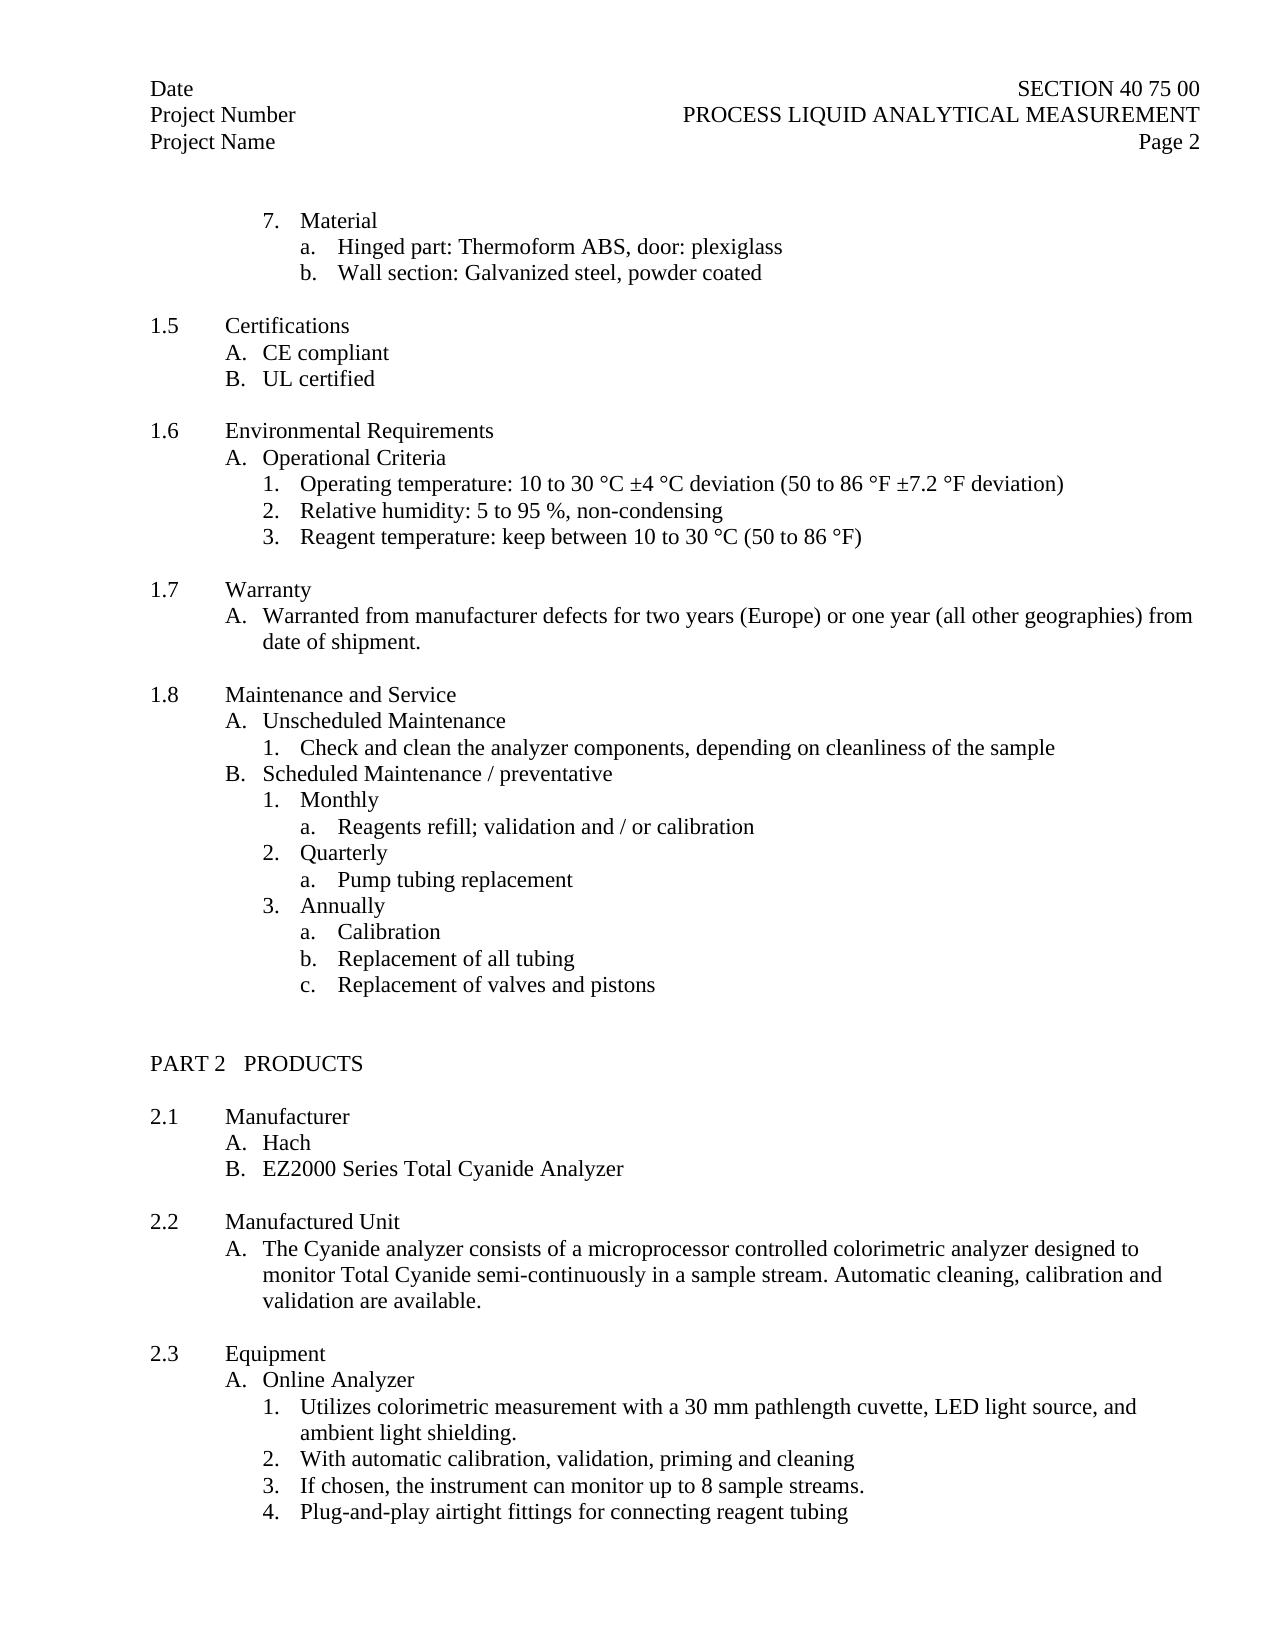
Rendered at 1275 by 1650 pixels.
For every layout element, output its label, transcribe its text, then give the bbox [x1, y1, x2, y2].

list Manufacturer [150, 1103, 1200, 1129]
list Plug-and-play airtight fittings for connecting reagent tubing [262, 1498, 1200, 1524]
list Calibration [300, 918, 1200, 945]
list Environmental Requirements [150, 418, 1200, 444]
list Check and clean the analyzer components, depending on cleanliness of the sample [262, 734, 1200, 760]
list Reagents refill; validation and / or calibration [300, 813, 1200, 839]
list Equipment [150, 1340, 1200, 1366]
text PRODUCTS [150, 1050, 1200, 1076]
list With automatic calibration, validation, priming and cleaning [262, 1445, 1200, 1472]
list If chosen, the instrument can monitor up to 8 sample streams. [262, 1472, 1200, 1498]
list CE compliant [225, 338, 1200, 365]
list The Cyanide analyzer consists of a microprocessor controlled colorimetric analyzer designed to monitor Total Cyanide semi-continuously in a sample stream. Automatic cleaning, calibration and validation are available. [225, 1234, 1200, 1314]
list Relative humidity: 5 to 95 %, non-condensing [262, 497, 1200, 523]
list Operating temperature: 10 to 30 °C ±4 °C deviation (50 to 86 °F ±7.2 °F deviation) [262, 470, 1200, 497]
list Warranted from manufacturer defects for two years (Europe) or one year (all other geographies) from date of shipment. [225, 602, 1200, 655]
list Hach [225, 1129, 1200, 1156]
list Hinged part: Thermoform ABS, door: plexiglass [300, 233, 1200, 259]
list Annually [262, 892, 1200, 918]
list UL certified [225, 365, 1200, 391]
list Unscheduled Maintenance [225, 707, 1200, 734]
list Operational Criteria [225, 444, 1200, 470]
list Maintenance and Service [150, 681, 1200, 707]
list Monthly [262, 787, 1200, 813]
list Replacement of valves and pistons [300, 971, 1200, 997]
list Replacement of all tubing [300, 945, 1200, 971]
list Wall section: Galvanized steel, powder coated [300, 259, 1200, 286]
list Utilizes colorimetric measurement with a 30 mm pathlength cuvette, LED light source, and ambient light shielding. [262, 1393, 1200, 1445]
list Manufactured Unit [150, 1208, 1200, 1234]
list Reagent temperature: keep between 10 to 30 °C (50 to 86 °F) [262, 523, 1200, 549]
list Material [262, 207, 1200, 233]
list Quarterly [262, 839, 1200, 866]
list Warranty [150, 576, 1200, 602]
list Pump tubing replacement [300, 866, 1200, 892]
list Scheduled Maintenance / preventative [225, 760, 1200, 787]
list Online Analyzer [225, 1366, 1200, 1393]
list EZ2000 Series Total Cyanide Analyzer [225, 1156, 1200, 1182]
list Certifications [150, 312, 1200, 338]
